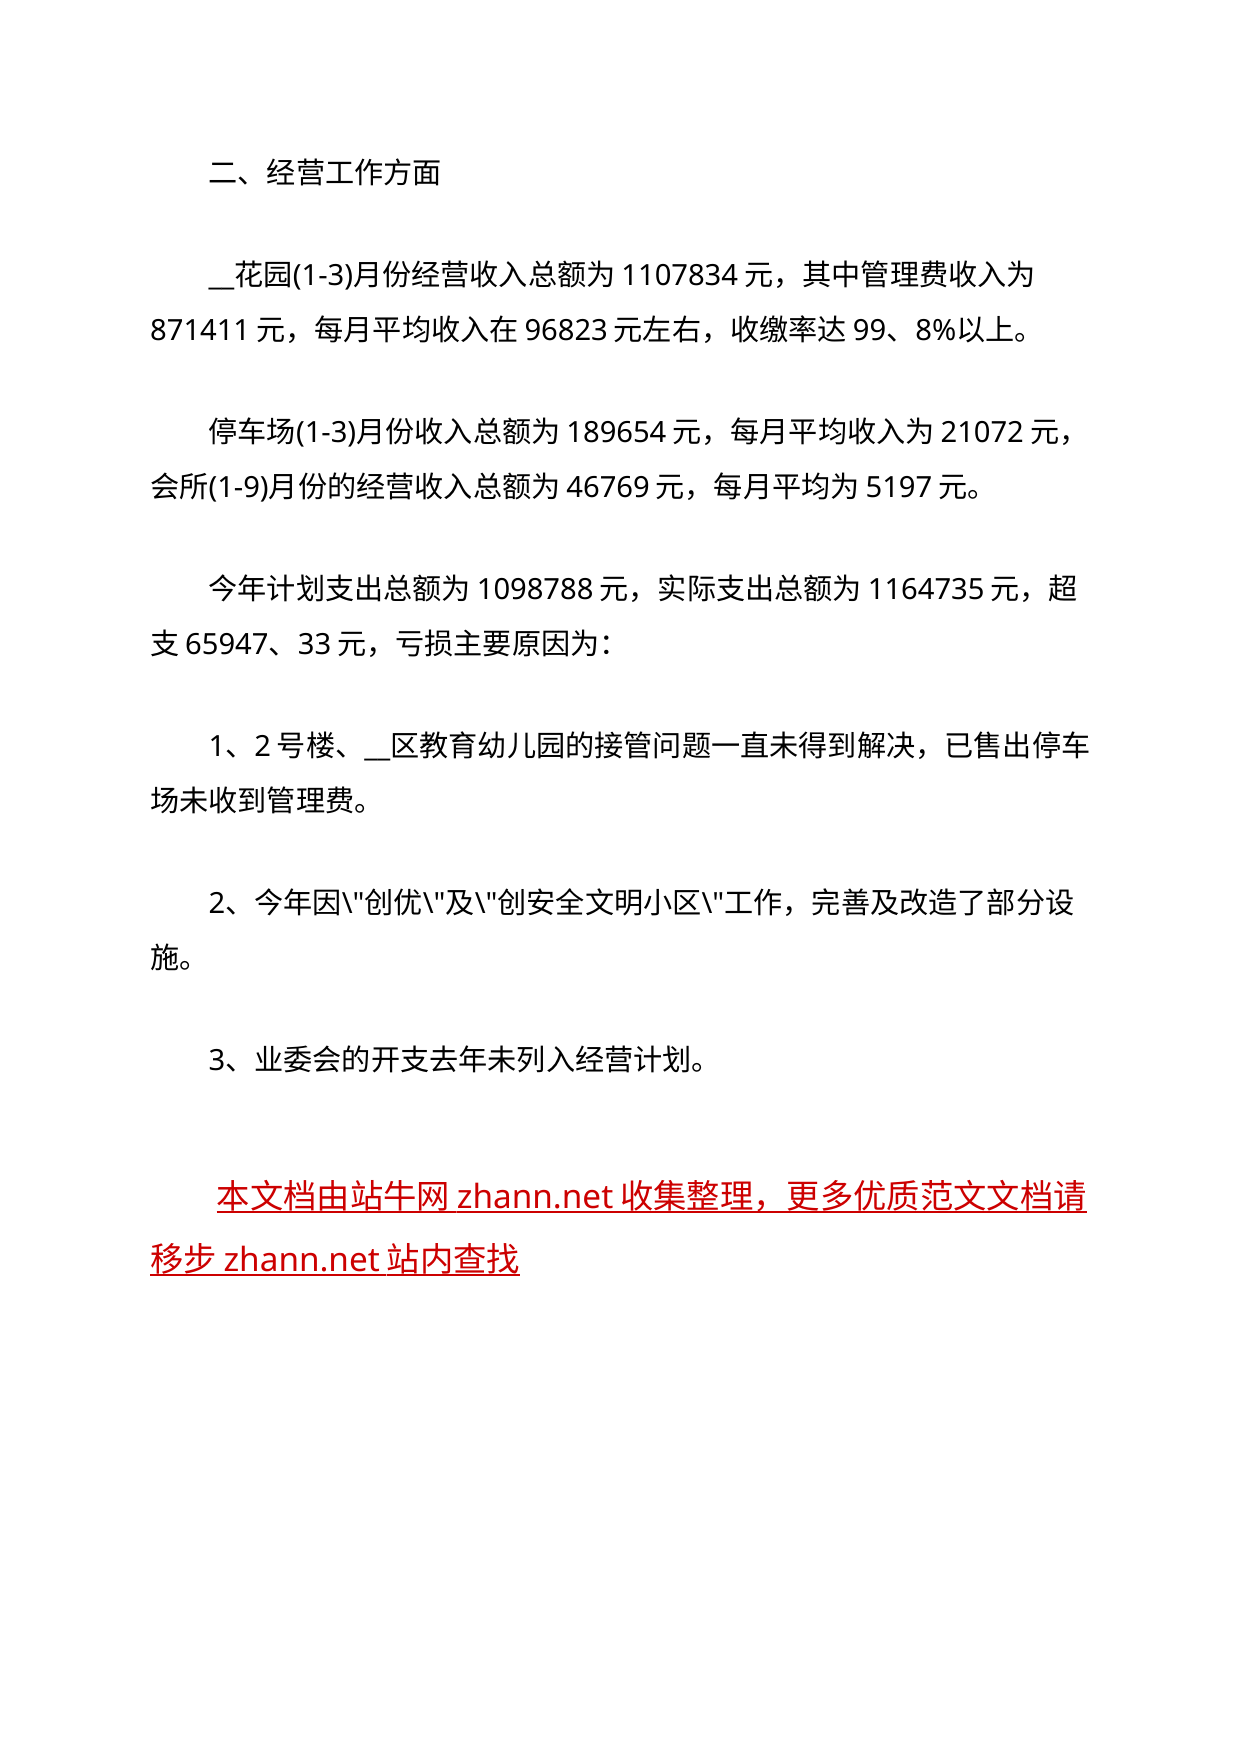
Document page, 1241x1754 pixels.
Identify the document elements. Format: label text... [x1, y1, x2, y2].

text 2、今年因\"创优\"及\"创安全文明小区\"工作，完善及改造了部分设施。 [150, 879, 1090, 977]
text 今年计划支出总额为1098788元，实际支出总额为1164735元，超支65947、33元，亏损主要原因为： [150, 566, 1090, 663]
text 本文档由站牛网zhann.net收集整理，更多优质范文文档请移步zhann.net站内查找 [150, 1169, 1090, 1281]
text 停车场(1-3)月份收入总额为189654元，每月平均收入为21072元，会所(1-9)月份的经营收入总额为46769元，每月平均为5197元。 [150, 409, 1090, 506]
text 二、经营工作方面 [150, 150, 1090, 192]
text 1、2号楼、__区教育幼儿园的接管问题一直未得到解决，已售出停车场未收到管理费。 [150, 723, 1090, 820]
text __花园(1-3)月份经营收入总额为1107834元，其中管理费收入为871411元，每月平均收入在96823元左右，收缴率达99、8%以上。 [150, 252, 1090, 349]
text 3、业委会的开支去年未列入经营计划。 [150, 1036, 1090, 1079]
